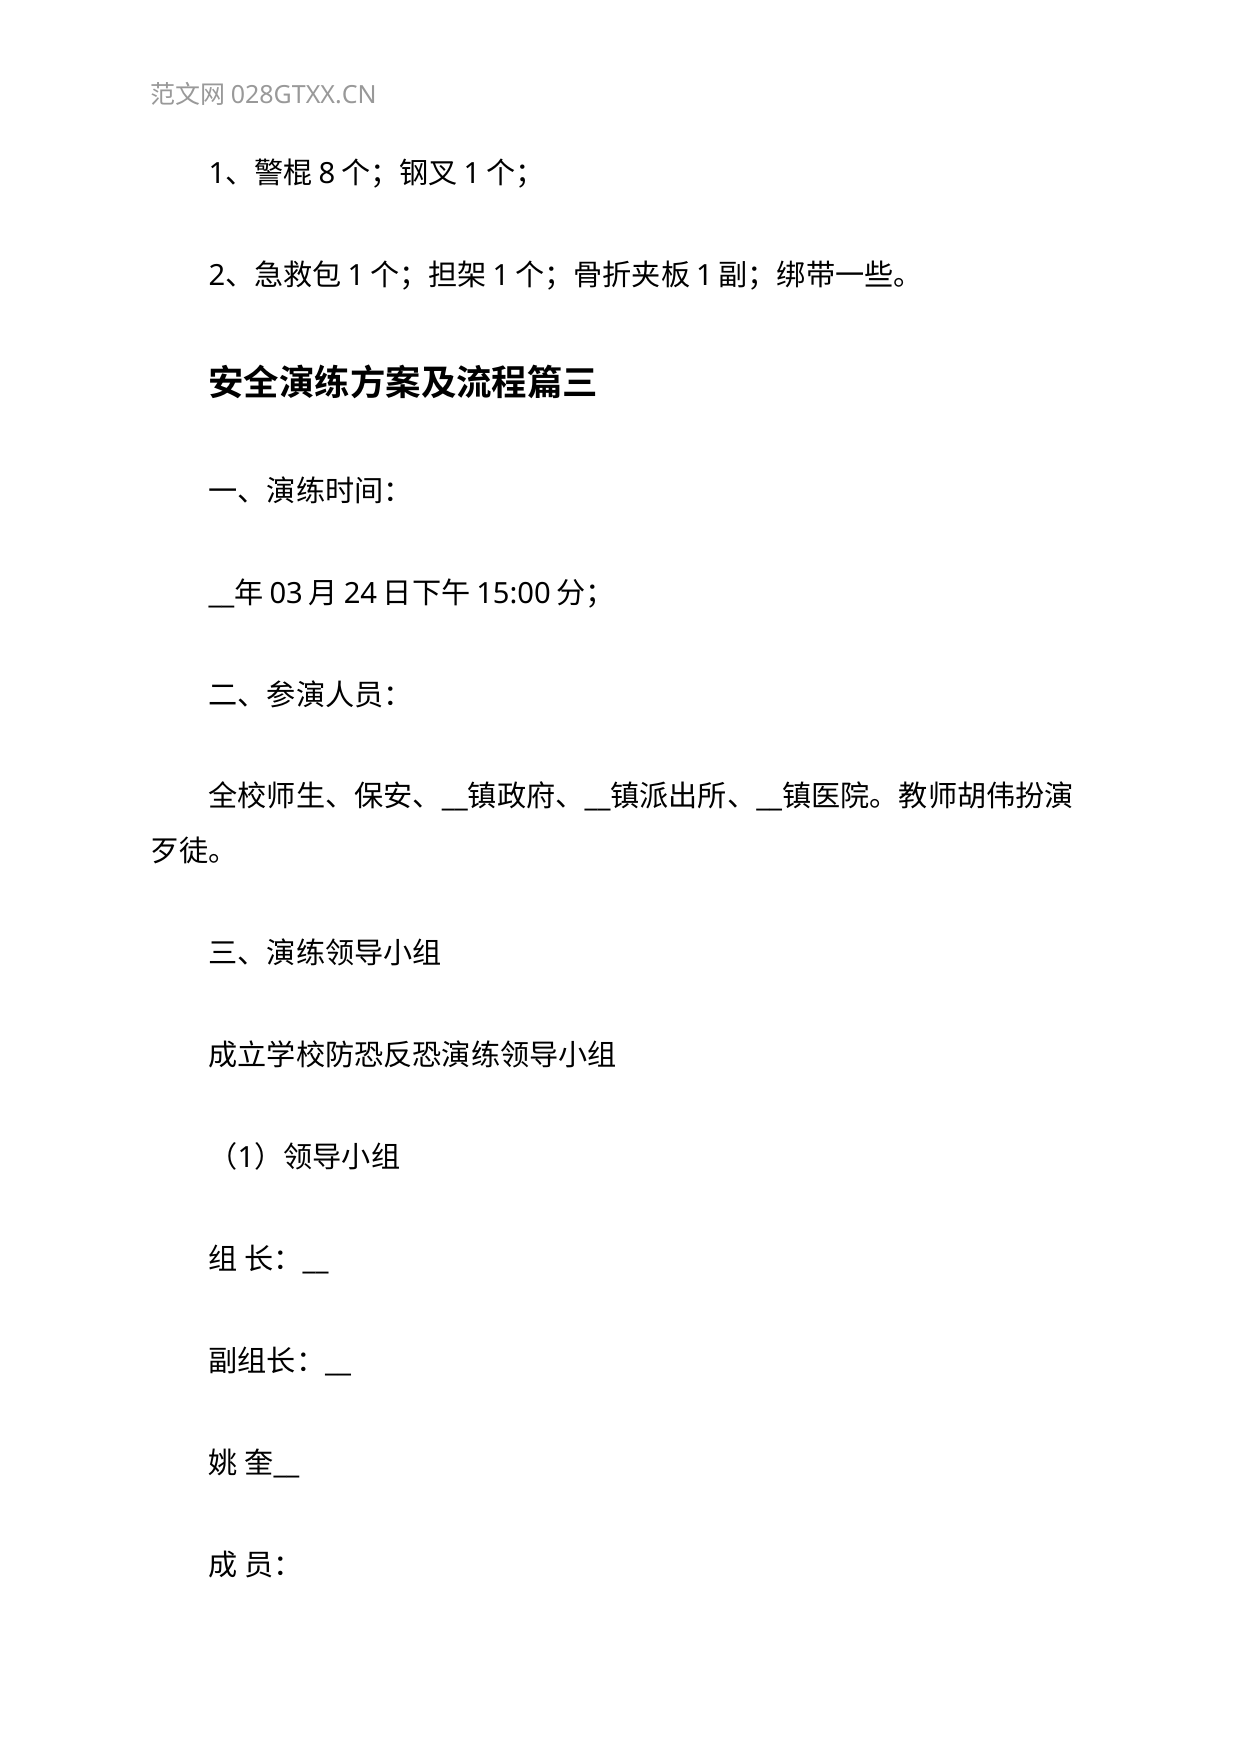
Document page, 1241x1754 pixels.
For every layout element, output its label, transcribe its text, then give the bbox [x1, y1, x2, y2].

text 二、参演人员： [150, 671, 1090, 713]
text 姚 奎__ [150, 1439, 1090, 1482]
text 成 员： [150, 1541, 1090, 1583]
text __年03月24日下午15:00分； [150, 569, 1090, 612]
text 2、急救包1个；担架1个；骨折夹板1副；绑带一些。 [150, 252, 1090, 294]
text 组 长：__ [150, 1235, 1090, 1278]
text 三、演练领导小组 [150, 930, 1090, 972]
text 成立学校防恐反恐演练领导小组 [150, 1031, 1090, 1074]
text （1）领导小组 [150, 1133, 1090, 1176]
text 安全演练方案及流程篇三 [150, 354, 1090, 405]
text 全校师生、保安、__镇政府、__镇派出所、__镇医院。教师胡伟扮演歹徒。 [150, 773, 1090, 870]
text 副组长：__ [150, 1337, 1090, 1379]
text 1、警棍8个；钢叉1个； [150, 150, 1090, 192]
text 一、演练时间： [150, 467, 1090, 510]
